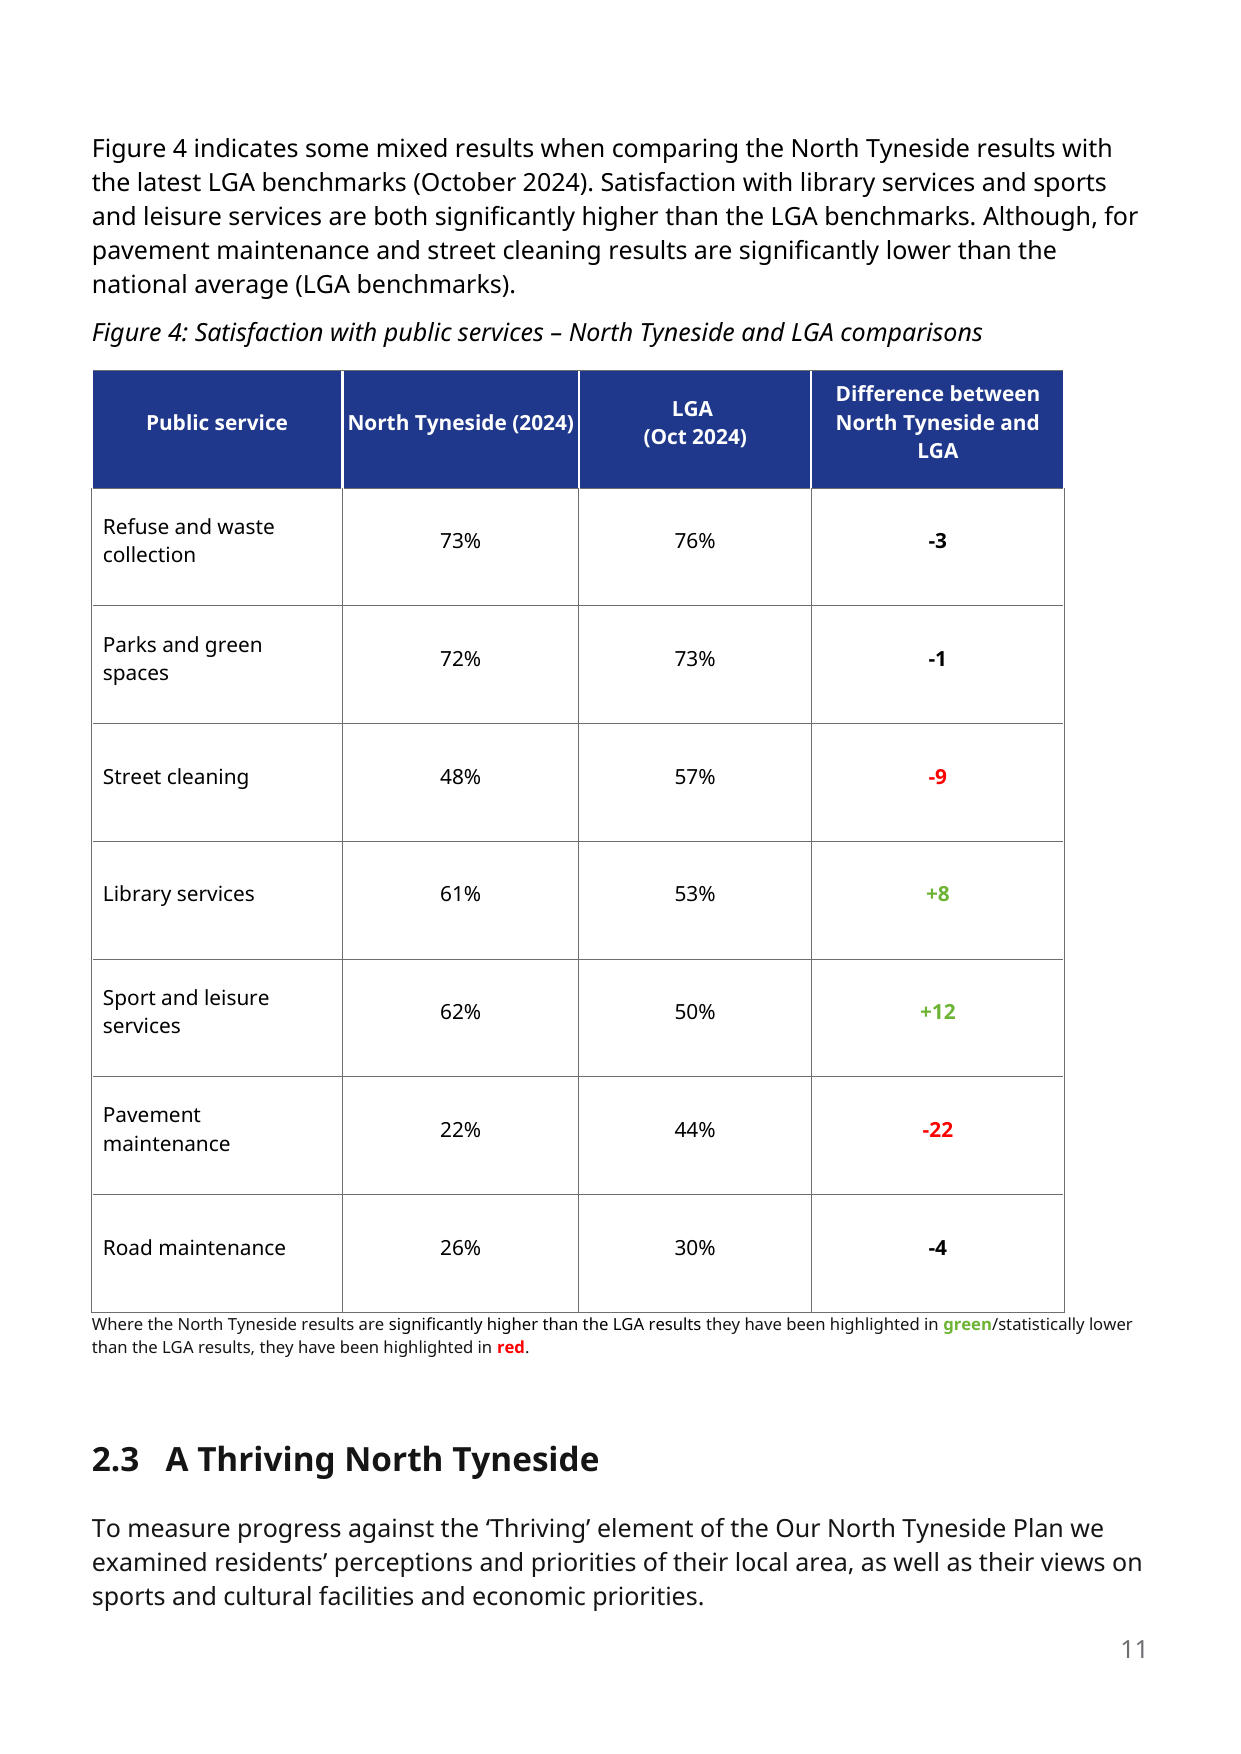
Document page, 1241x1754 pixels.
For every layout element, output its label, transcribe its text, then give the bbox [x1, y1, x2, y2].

table_cell Road maintenance [92, 1194, 342, 1312]
text To measure progress against the ‘Thriving’ element of the Our North Tyneside Plan we examined residents’ perceptions and priorities of their local area, as well as their views on sports and cultural facilities and economic priorities. [92, 1511, 1149, 1613]
text Figure 4: Satisfaction with public services – North Tyneside and LGA comparisons [92, 315, 1149, 349]
text Where the North Tyneside results are significantly higher than the LGA results they have been highlighted in green/statistically lower than the LGA results, they have been highlighted in red. [529, 1313, 1149, 1358]
table_cell -4 [812, 1194, 1064, 1312]
table_cell 22% [343, 1077, 578, 1194]
table_cell 61% [343, 842, 578, 958]
table_cell 30% [579, 1195, 811, 1312]
table_cell Pavement maintenance [92, 1076, 342, 1194]
table_header LGA (Oct 2024) [580, 371, 810, 488]
table_cell 73% [579, 606, 811, 723]
table_header Public service [93, 371, 341, 488]
table_cell Sport and leisure services [92, 959, 342, 1076]
table_cell 73% [343, 489, 578, 605]
table_cell 26% [343, 1195, 578, 1312]
table_cell 62% [343, 960, 578, 1076]
table_header Difference between North Tyneside and LGA [812, 371, 1063, 488]
table_cell -22 [812, 1076, 1064, 1194]
table_cell 76% [579, 489, 811, 605]
table_cell Parks and green spaces [92, 605, 342, 723]
table_cell 50% [579, 960, 811, 1076]
table_cell 44% [579, 1077, 811, 1194]
table_cell -3 [812, 489, 1064, 605]
table_cell Refuse and waste collection [92, 489, 342, 605]
table_cell -9 [812, 723, 1064, 841]
table_header North Tyneside (2024) [344, 371, 578, 488]
subtitle A Thriving North Tyneside [92, 1436, 1149, 1481]
table_cell Street cleaning [92, 723, 342, 841]
table_cell Library services [92, 841, 342, 958]
text Figure 4 indicates some mixed results when comparing the North Tyneside results with the latest LGA benchmarks (October 2024). Satisfaction with library services and sports and leisure services are both significantly higher than the LGA benchmarks. Although, for pavement maintenance and street cleaning results are significantly lower than the national average (LGA benchmarks). [92, 130, 1149, 301]
table_cell 57% [579, 724, 811, 841]
table_cell -1 [812, 605, 1064, 723]
table_cell 48% [343, 724, 578, 841]
table_cell 72% [343, 606, 578, 723]
table_cell +8 [812, 841, 1064, 958]
table_cell 53% [579, 842, 811, 958]
table_cell +12 [812, 959, 1064, 1076]
